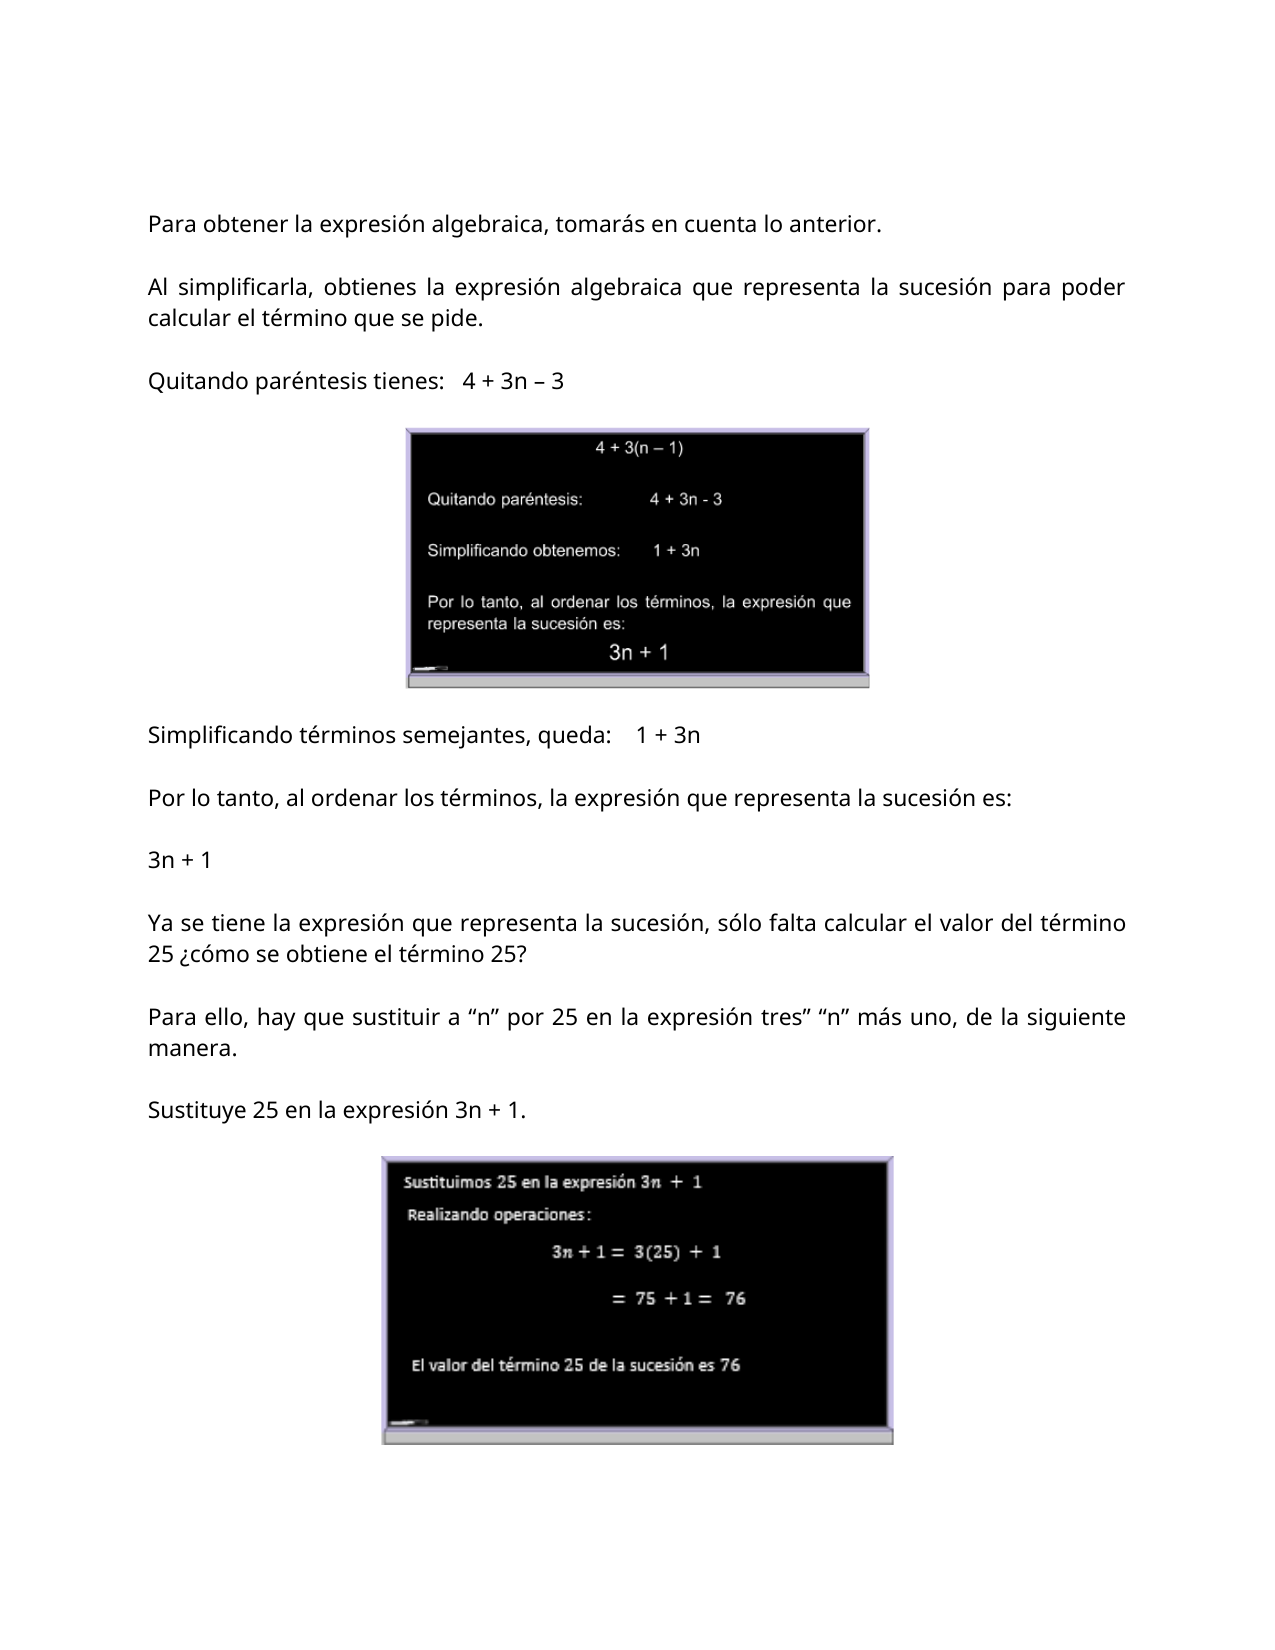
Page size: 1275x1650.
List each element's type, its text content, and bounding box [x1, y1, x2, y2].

text Para obtener la expresión algebraica, tomarás en cuenta lo anterior. [148, 208, 1127, 240]
text 3n + 1 [148, 844, 1127, 876]
picture [381, 1156, 894, 1445]
text Ya se tiene la expresión que representa la sucesión, sólo falta calcular el valor del término 25 ¿cómo se obtiene el término 25? [148, 907, 1127, 969]
picture [405, 427, 870, 689]
text Para ello, hay que sustituir a “n” por 25 en la expresión tres” “n” más uno, de la siguiente manera. [148, 1001, 1127, 1063]
text Quitando paréntesis tienes: 4 + 3n – 3 [148, 365, 1127, 396]
text Por lo tanto, al ordenar los términos, la expresión que representa la sucesión es: [148, 782, 1127, 813]
text Sustituye 25 en la expresión 3n + 1. [148, 1094, 1127, 1126]
text Simplificando términos semejantes, queda: 1 + 3n [148, 719, 1127, 751]
text Al simplificarla, obtienes la expresión algebraica que representa la sucesión para poder calcular el término que se pide. [148, 271, 1127, 333]
